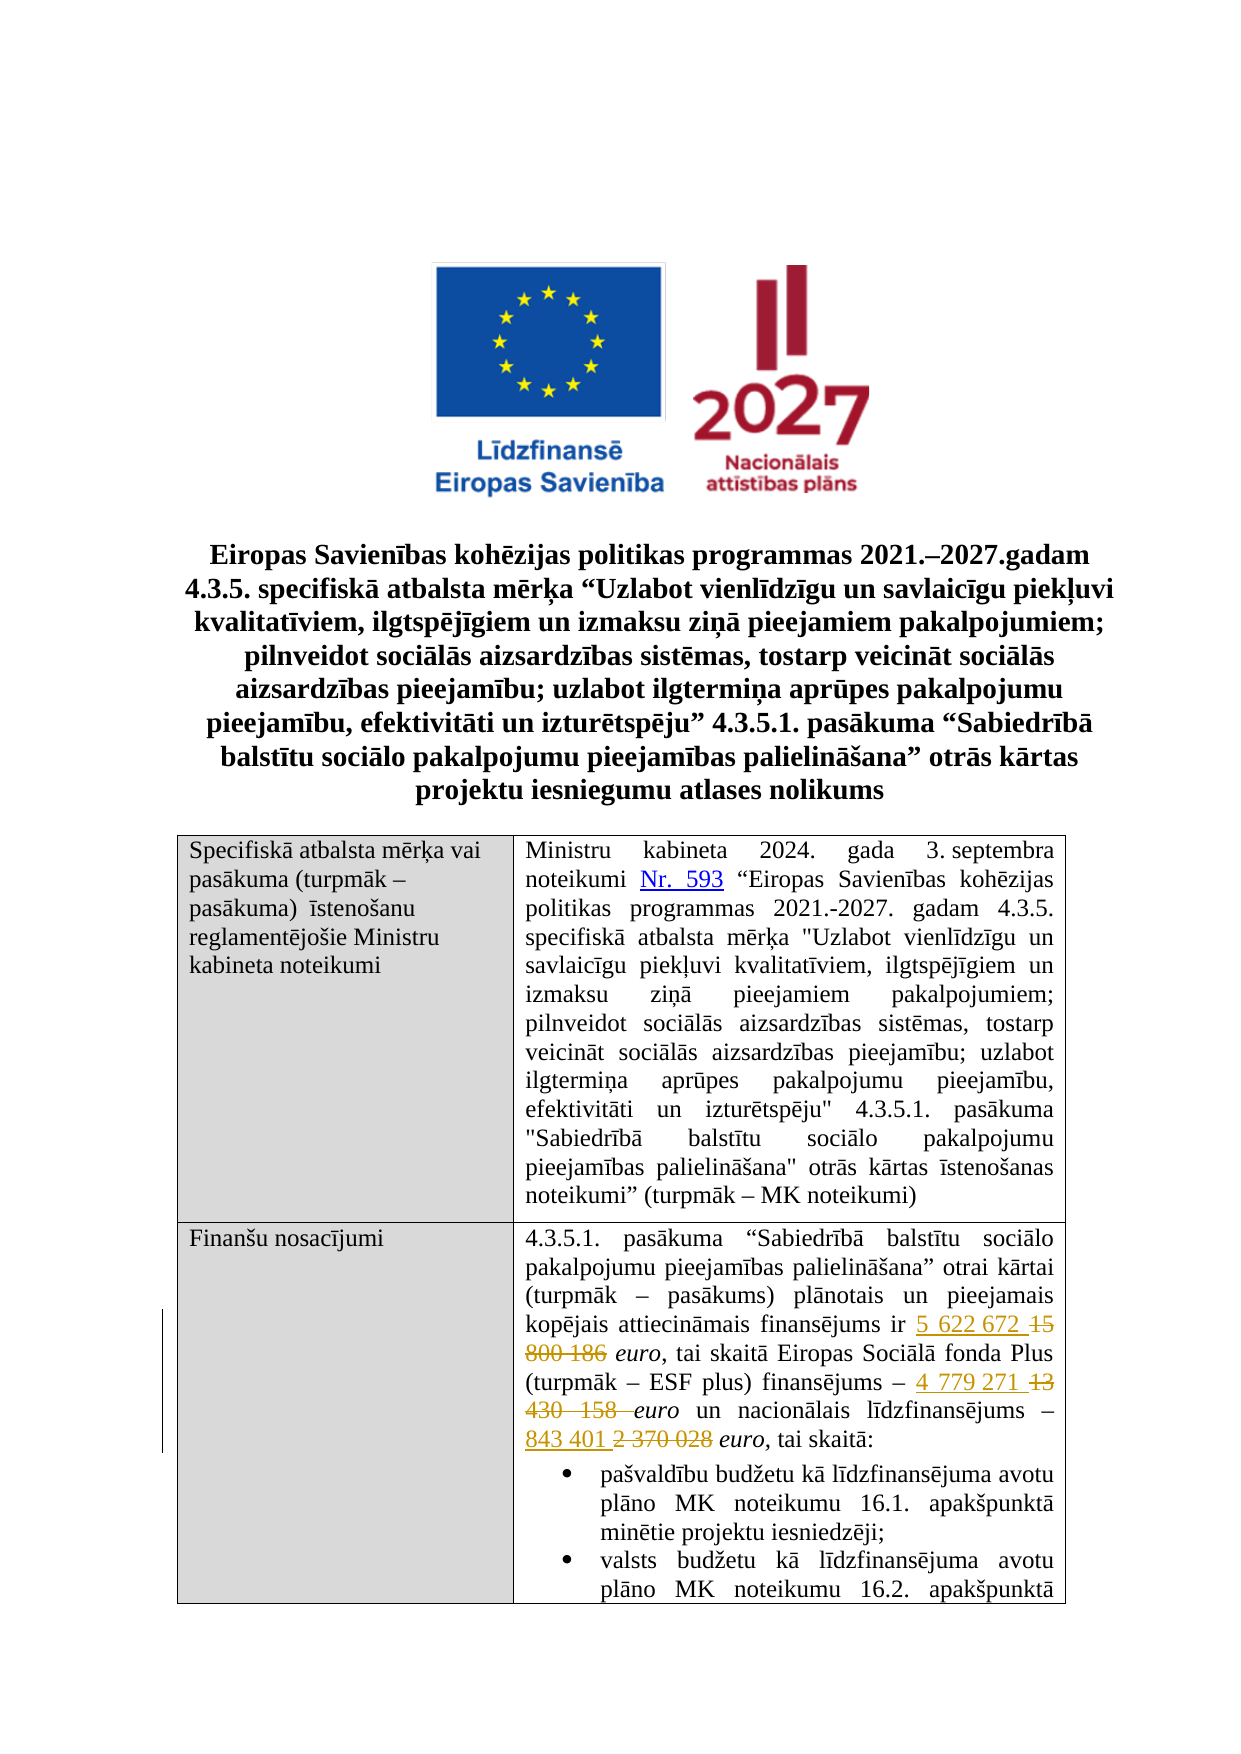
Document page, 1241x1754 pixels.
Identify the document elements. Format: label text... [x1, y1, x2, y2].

text Eiropas Savienības kohēzijas politikas programmas 2021.–2027.gadam 4.3.5. specifiskā atbalsta mērķa “Uzlabot vienlīdzīgu un savlaicīgu piekļuvi kvalitatīviem, ilgtspējīgiem un izmaksu ziņā pieejamiem pakalpojumiem; pilnveidot sociālās aizsardzības sistēmas, tostarp veicināt sociālās aizsardzības pieejamību; uzlabot ilgtermiņa aprūpes pakalpojumu pieejamību, efektivitāti un izturētspēju” 4.3.5.1. pasākuma “Sabiedrībā balstītu sociālo pakalpojumu pieejamības palielināšana” otrās kārtas projektu iesniegumu atlases nolikums [177, 537, 1122, 806]
table_header Specifiskā atbalsta mērķa vai pasākuma (turpmāk –pasākuma) īstenošanu reglamentējošie Ministru kabineta noteikumi [178, 836, 513, 1222]
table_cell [514, 1223, 1065, 1603]
table_header Ministru kabineta 2024. gada 3. septembra noteikumi Nr. 593 “Eiropas Savienības kohēzijas politikas programmas 2021.-2027. gadam 4.3.5. specifiskā atbalsta mērķa "Uzlabot vienlīdzīgu un savlaicīgu piekļuvi kvalitatīviem, ilgtspējīgiem un izmaksu ziņā pieejamiem pakalpojumiem; pilnveidot sociālās aizsardzības sistēmas, tostarp veicināt sociālās aizsardzības pieejamību; uzlabot ilgtermiņa aprūpes pakalpojumu pieejamību, efektivitāti un izturētspēju" 4.3.5.1. pasākuma "Sabiedrībā balstītu sociālo pakalpojumu pieejamības palielināšana" otrās kārtas īstenošanas noteikumi” (turpmāk – MK noteikumi) [514, 836, 1065, 1222]
table_cell Finanšu nosacījumi [178, 1223, 513, 1603]
